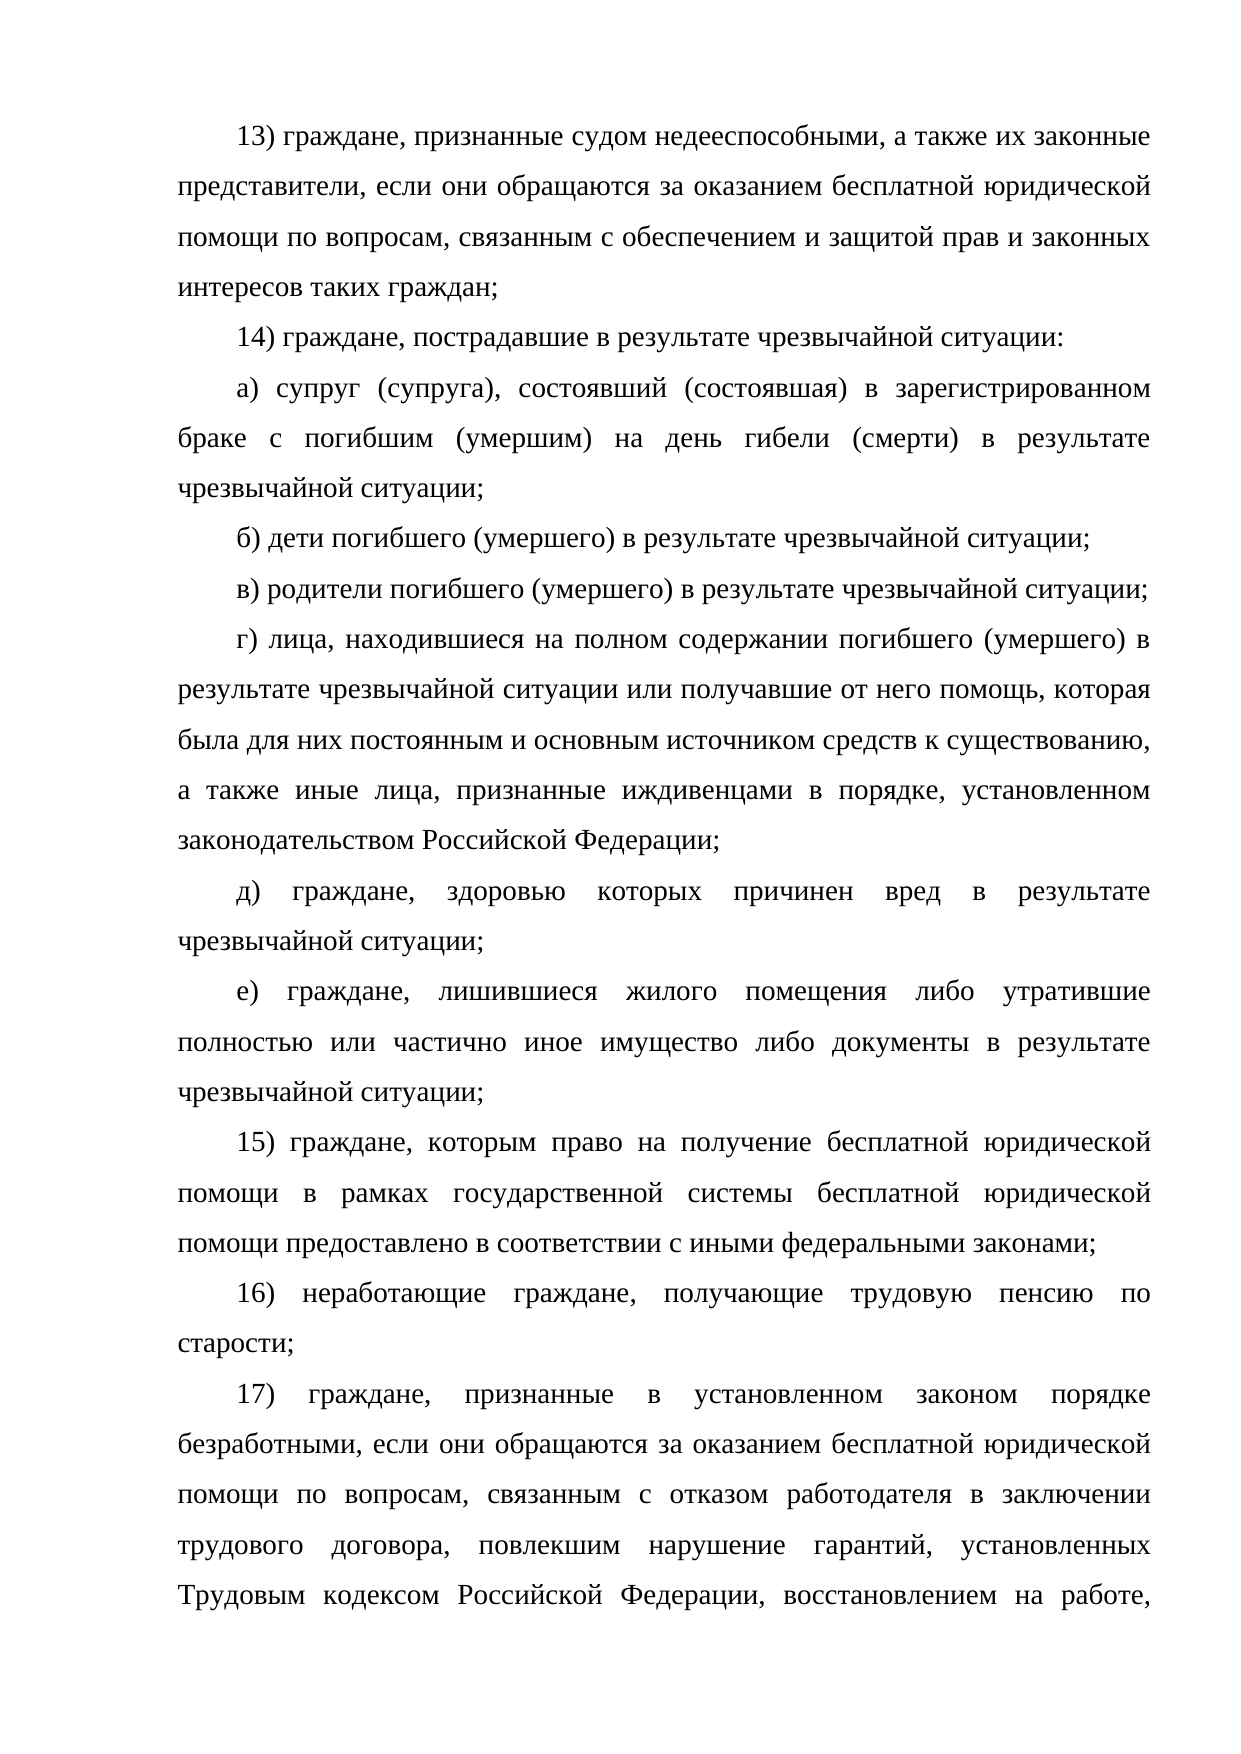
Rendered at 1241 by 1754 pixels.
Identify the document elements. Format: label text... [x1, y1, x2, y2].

text б) дети погибшего (умершего) в результате чрезвычайной ситуации; [177, 521, 1152, 554]
text д) граждане, здоровью которых причинен вред в результате чрезвычайной ситуации; [177, 873, 1152, 957]
text г) лица, находившиеся на полном содержании погибшего (умершего) в результате чрезвычайной ситуации или получавшие от него помощь, которая была для них постоянным и основным источником средств к существованию, а также иные лица, признанные иждивенцами в порядке, установленном законодательством Российской Федерации; [177, 621, 1152, 856]
text 13) граждане, признанные судом недееспособными, а также их законные представители, если они обращаются за оказанием бесплатной юридической помощи по вопросам, связанным с обеспечением и защитой прав и законных интересов таких граждан; [177, 118, 1152, 303]
text 14) граждане, пострадавшие в результате чрезвычайной ситуации: [177, 319, 1152, 353]
text 16) неработающие граждане, получающие трудовую пенсию по старости; [177, 1275, 1152, 1359]
text 15) граждане, которым право на получение бесплатной юридической помощи в рамках государственной системы бесплатной юридической помощи предоставлено в соответствии с иными федеральными законами; [177, 1124, 1152, 1258]
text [177, 1376, 1152, 1611]
text а) супруг (супруга), состоявший (состоявшая) в зарегистрированном браке с погибшим (умершим) на день гибели (смерти) в результате чрезвычайной ситуации; [177, 370, 1152, 504]
text в) родители погибшего (умершего) в результате чрезвычайной ситуации; [177, 571, 1152, 604]
text е) граждане, лишившиеся жилого помещения либо утратившие полностью или частично иное имущество либо документы в результате чрезвычайной ситуации; [177, 973, 1152, 1108]
